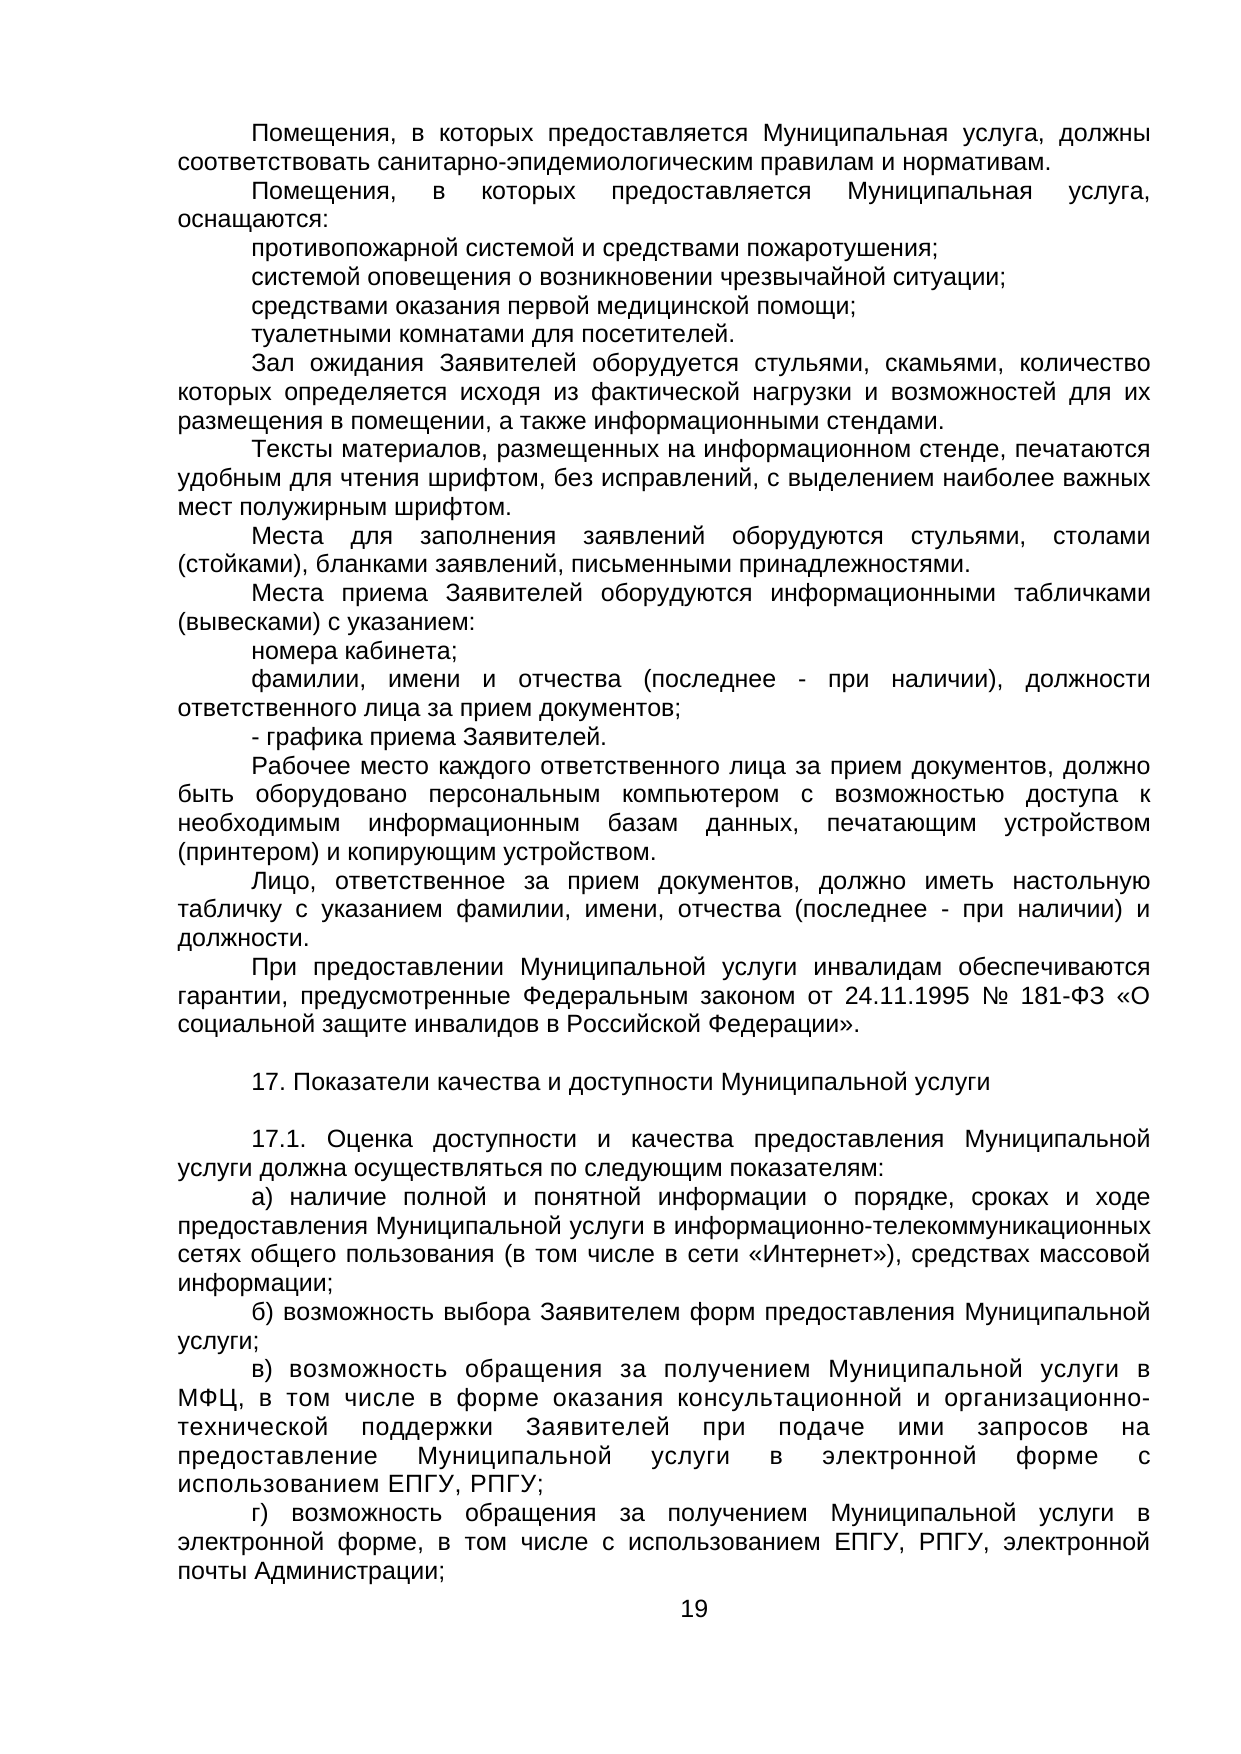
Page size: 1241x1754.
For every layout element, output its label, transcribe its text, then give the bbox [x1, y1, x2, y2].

text При предоставлении Муниципальной услуги инвалидам обеспечиваются гарантии, предусмотренные Федеральным законом от 24.11.1995 № 181-ФЗ «О социальной защите инвалидов в Российской Федерации». [177, 952, 1152, 1038]
text системой оповещения о возникновении чрезвычайной ситуации; [177, 262, 1152, 291]
text Помещения, в которых предоставляется Муниципальная услуга, должны соответствовать санитарно-эпидемиологическим правилам и нормативам. [177, 118, 1152, 176]
text средствами оказания первой медицинской помощи; [177, 291, 1152, 319]
text в) возможность обращения за получением Муниципальной услуги в МФЦ, в том числе в форме оказания консультационной и организационно-технической поддержки Заявителей при подаче ими запросов на предоставление Муниципальной услуги в электронной форме с использованием ЕПГУ, РПГУ; [177, 1354, 1152, 1498]
text Рабочее место каждого ответственного лица за прием документов, должно быть оборудовано персональным компьютером с возможностью доступа к необходимым информационным базам данных, печатающим устройством (принтером) и копирующим устройством. [177, 751, 1152, 866]
text г) возможность обращения за получением Муниципальной услуги в электронной форме, в том числе с использованием ЕПГУ, РПГУ, электронной почты Администрации; [177, 1498, 1152, 1584]
text Места приема Заявителей оборудуются информационными табличками (вывесками) с указанием: [177, 578, 1152, 636]
text 17.1. Оценка доступности и качества предоставления Муниципальной услуги должна осуществляться по следующим показателям: [177, 1124, 1152, 1182]
text 17. Показатели качества и доступности Муниципальной услуги [177, 1067, 1152, 1096]
text фамилии, имени и отчества (последнее - при наличии), должности ответственного лица за прием документов; [177, 664, 1152, 722]
text б) возможность выбора Заявителем форм предоставления Муниципальной услуги; [177, 1297, 1152, 1354]
text противопожарной системой и средствами пожаротушения; [177, 233, 1152, 262]
text Зал ожидания Заявителей оборудуется стульями, скамьями, количество которых определяется исходя из фактической нагрузки и возможностей для их размещения в помещении, а также информационными стендами. [177, 348, 1152, 434]
text Места для заполнения заявлений оборудуются стульями, столами (стойками), бланками заявлений, письменными принадлежностями. [177, 521, 1152, 578]
text Лицо, ответственное за прием документов, должно иметь настольную табличку с указанием фамилии, имени, отчества (последнее - при наличии) и должности. [177, 866, 1152, 952]
text - графика приема Заявителей. [177, 722, 1152, 751]
text номера кабинета; [177, 636, 1152, 664]
text Тексты материалов, размещенных на информационном стенде, печатаются удобным для чтения шрифтом, без исправлений, с выделением наиболее важных мест полужирным шрифтом. [177, 434, 1152, 521]
text туалетными комнатами для посетителей. [177, 319, 1152, 348]
text а) наличие полной и понятной информации о порядке, сроках и ходе предоставления Муниципальной услуги в информационно-телекоммуникационных сетях общего пользования (в том числе в сети «Интернет»), средствах массовой информации; [177, 1182, 1152, 1297]
text Помещения, в которых предоставляется Муниципальная услуга, оснащаются: [177, 176, 1152, 233]
